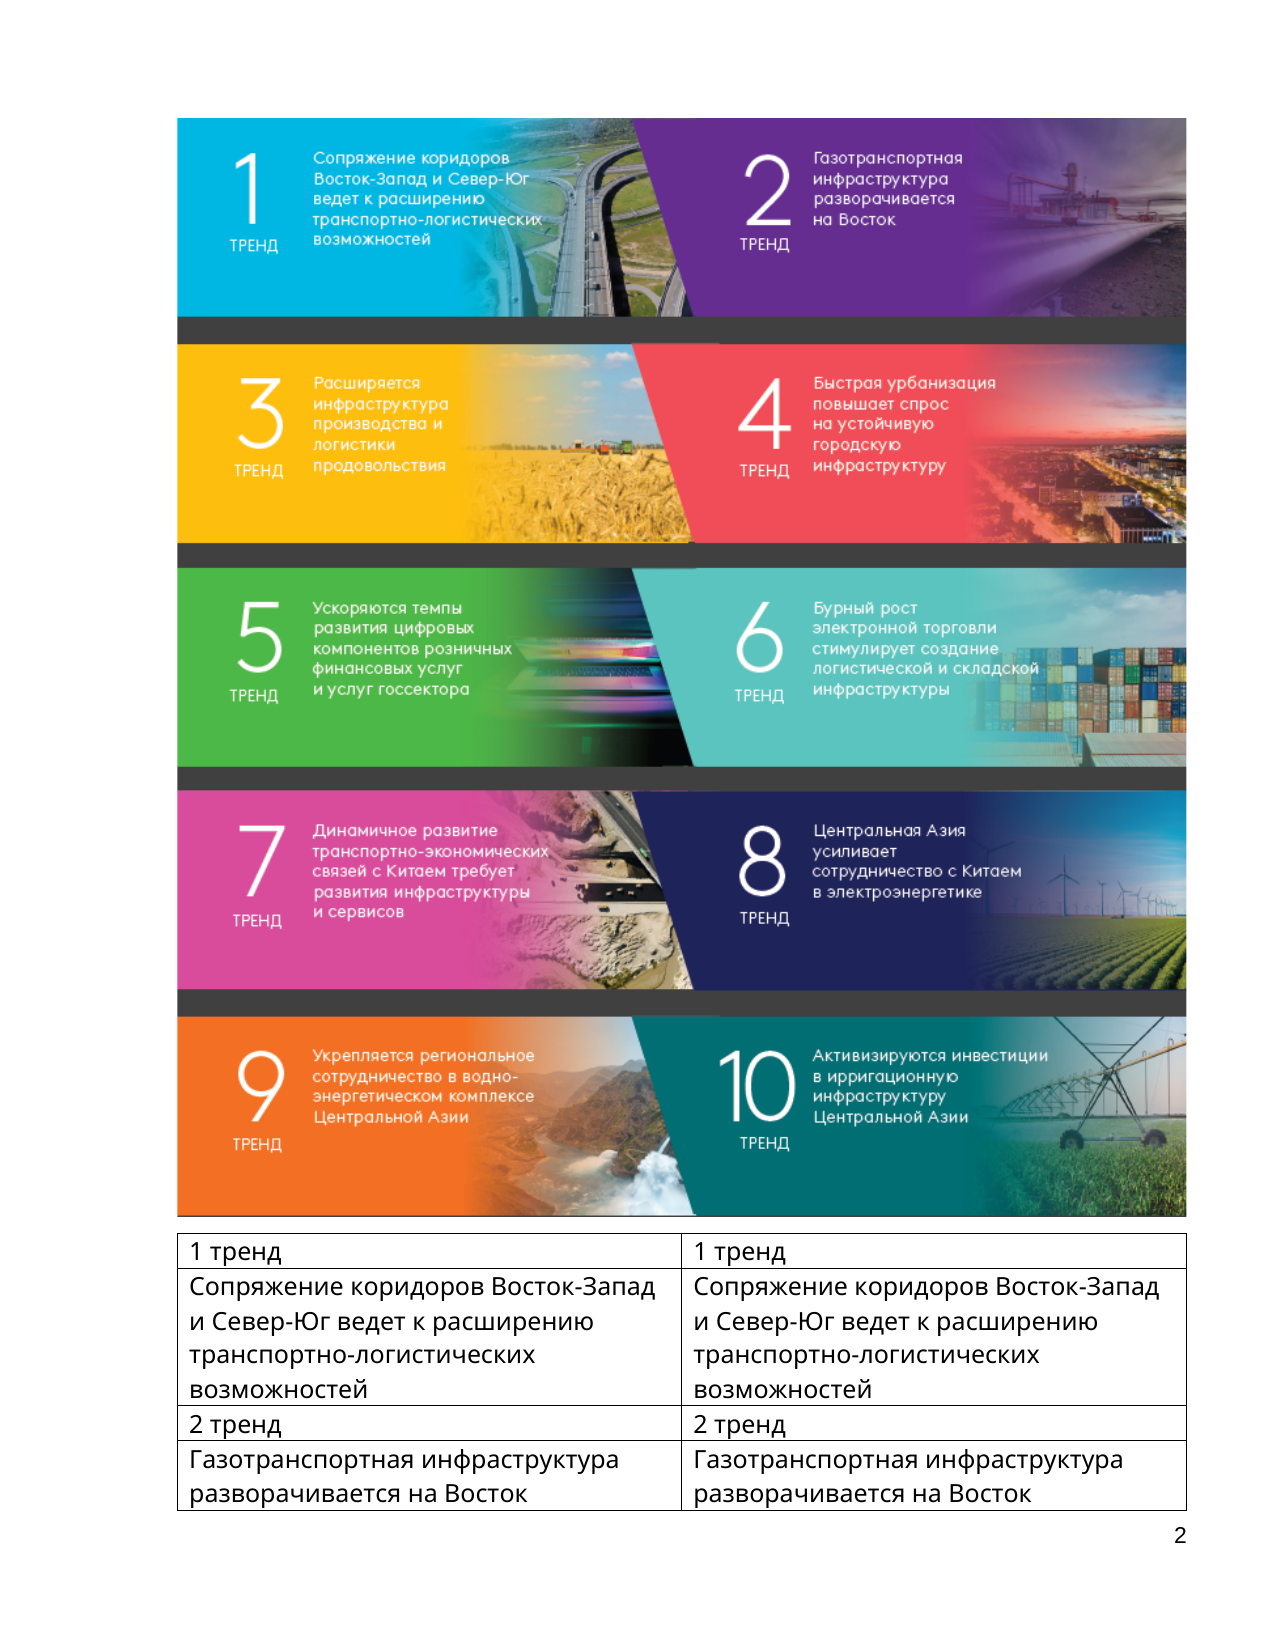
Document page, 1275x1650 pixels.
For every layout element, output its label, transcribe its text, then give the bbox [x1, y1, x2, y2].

picture [342, 216, 358, 225]
picture [323, 196, 331, 202]
picture [353, 176, 360, 184]
picture [409, 196, 420, 204]
table_cell Газотранспортная инфраструктура разворачивается на Восток [682, 1441, 1186, 1509]
picture [434, 196, 439, 207]
picture [414, 236, 430, 244]
table_cell 2 тренд [178, 1406, 681, 1440]
picture [392, 176, 399, 184]
picture [315, 195, 320, 204]
picture [400, 196, 406, 204]
picture [363, 176, 368, 184]
picture [399, 217, 409, 224]
picture [342, 236, 350, 244]
picture [325, 236, 331, 244]
picture [408, 155, 414, 163]
picture [315, 173, 328, 183]
picture [343, 196, 350, 204]
table_cell Газотранспортная инфраструктура разворачивается на Восток [178, 1441, 681, 1509]
picture [408, 176, 421, 186]
picture [452, 217, 460, 224]
picture [377, 155, 384, 163]
table_header 1 тренд [178, 1234, 681, 1268]
picture [321, 216, 328, 228]
picture [332, 195, 341, 206]
picture [391, 236, 402, 244]
picture [451, 155, 458, 163]
table_cell Сопряжение коридоров Восток-Запад и Север-Юг ведет к расширению транспортно-логистических возможностей [178, 1269, 681, 1405]
picture [333, 216, 339, 225]
picture [423, 196, 430, 203]
picture [334, 236, 339, 244]
picture [425, 216, 449, 225]
picture [371, 217, 376, 225]
picture [342, 155, 353, 167]
picture [357, 156, 363, 163]
picture [177, 118, 1187, 1217]
picture [382, 237, 388, 244]
picture [326, 155, 333, 163]
picture [364, 236, 373, 244]
picture [236, 154, 255, 223]
picture [379, 196, 397, 207]
picture [354, 236, 361, 244]
picture [361, 216, 368, 224]
picture [257, 241, 265, 250]
picture [453, 196, 460, 203]
table_cell 2 тренд [682, 1406, 1186, 1440]
picture [268, 240, 277, 251]
picture [434, 176, 441, 184]
picture [393, 155, 405, 163]
table_cell Сопряжение коридоров Восток-Запад и Север-Юг ведет к расширению транспортно-логистических возможностей [682, 1269, 1186, 1405]
picture [366, 196, 372, 204]
picture [422, 155, 447, 167]
table_header 1 тренд [682, 1234, 1186, 1268]
picture [366, 155, 375, 163]
picture [249, 240, 254, 251]
picture [440, 196, 450, 204]
picture [379, 173, 384, 184]
picture [240, 240, 246, 250]
picture [391, 216, 396, 224]
picture [381, 216, 388, 228]
